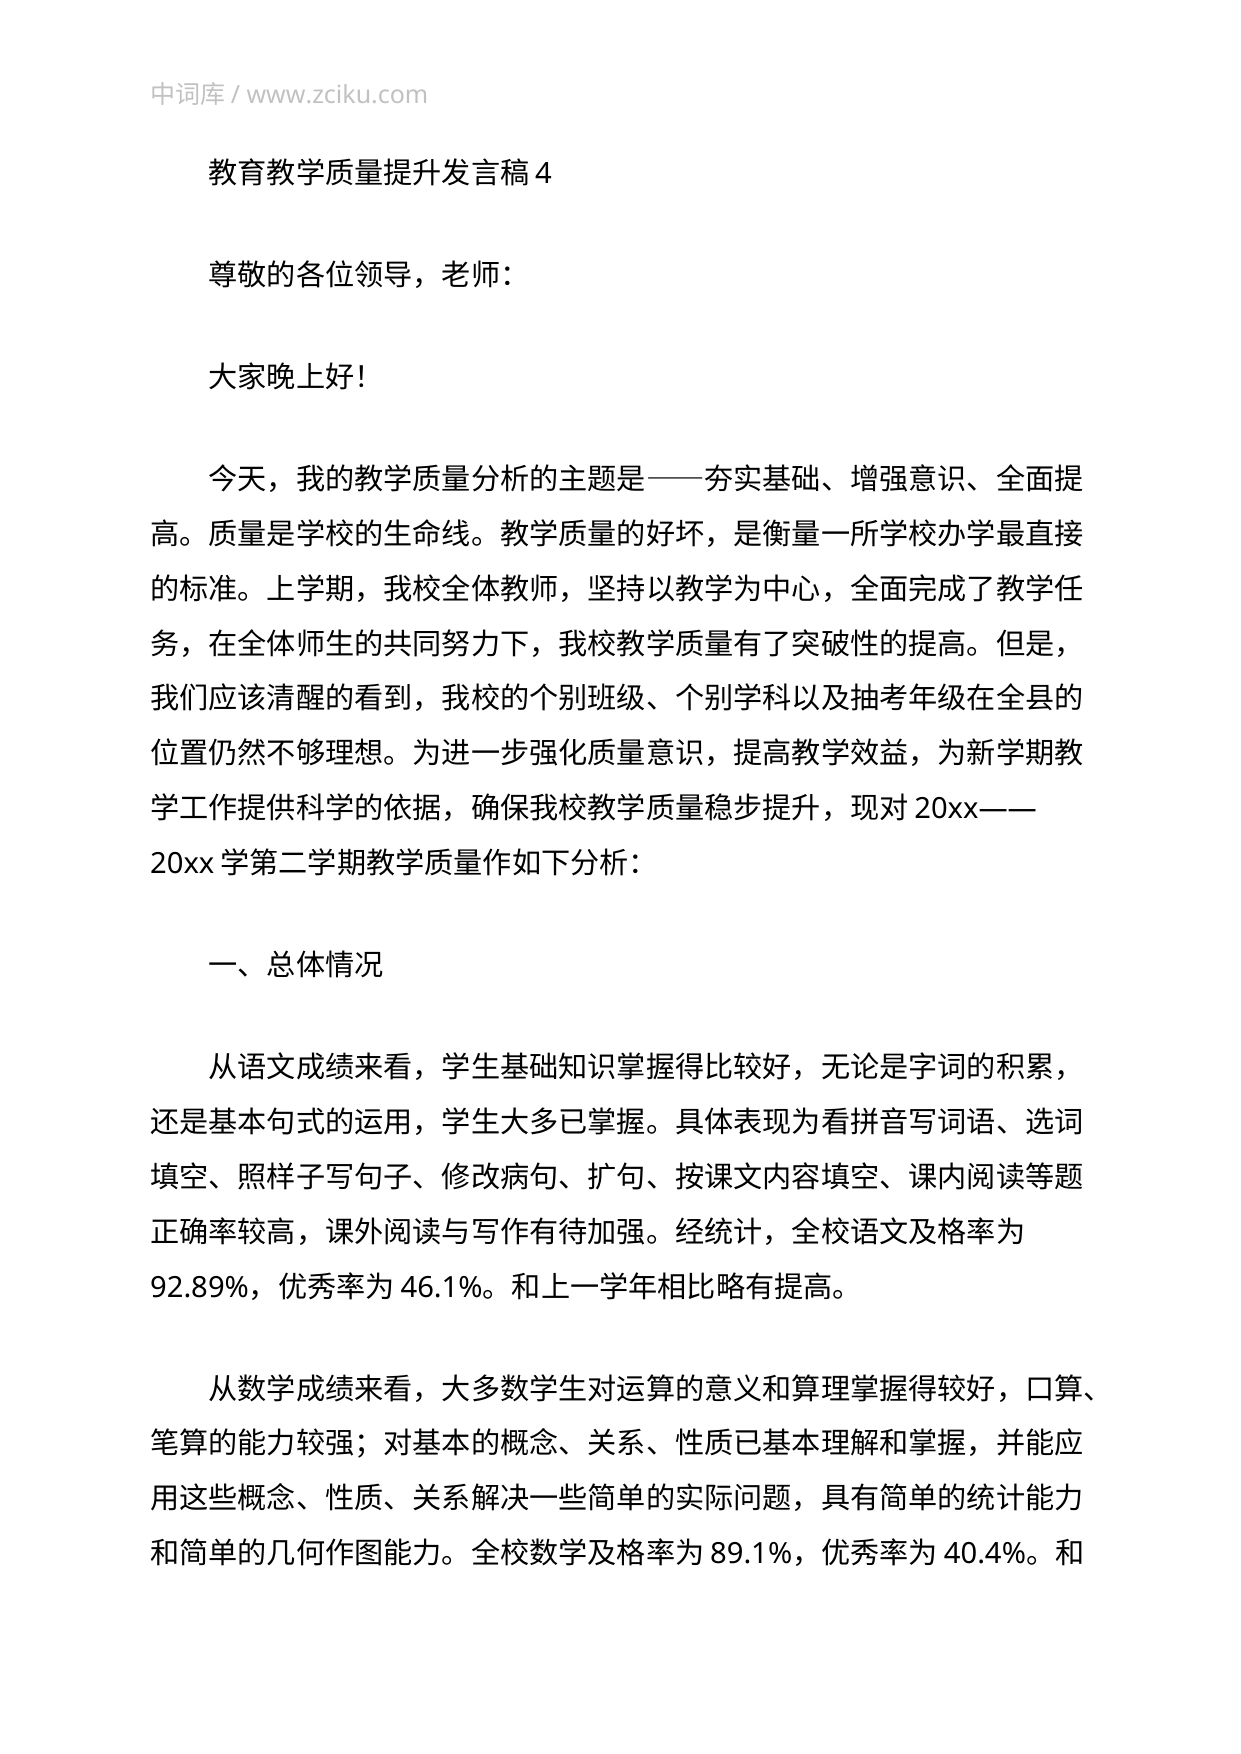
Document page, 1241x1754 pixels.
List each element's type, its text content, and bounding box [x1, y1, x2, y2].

text 大家晚上好！ [150, 354, 1090, 396]
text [150, 1365, 1090, 1572]
text 一、总体情况 [150, 942, 1090, 984]
text 从语文成绩来看，学生基础知识掌握得比较好，无论是字词的积累，还是基本句式的运用，学生大多已掌握。具体表现为看拼音写词语、选词填空、照样子写句子、修改病句、扩句、按课文内容填空、课内阅读等题正确率较高，课外阅读与写作有待加强。经统计，全校语文及格率为92.89%，优秀率为46.1%。和上一学年相比略有提高。 [150, 1044, 1090, 1306]
text 尊敬的各位领导，老师： [150, 252, 1090, 294]
text 今天，我的教学质量分析的主题是——夯实基础、增强意识、全面提高。质量是学校的生命线。教学质量的好坏，是衡量一所学校办学最直接的标准。上学期，我校全体教师，坚持以教学为中心，全面完成了教学任务，在全体师生的共同努力下，我校教学质量有了突破性的提高。但是，我们应该清醒的看到，我校的个别班级、个别学科以及抽考年级在全县的位置仍然不够理想。为进一步强化质量意识，提高教学效益，为新学期教学工作提供科学的依据，确保我校教学质量稳步提升，现对20xx——20xx学第二学期教学质量作如下分析： [150, 456, 1090, 882]
text 教育教学质量提升发言稿4 [150, 150, 1090, 192]
